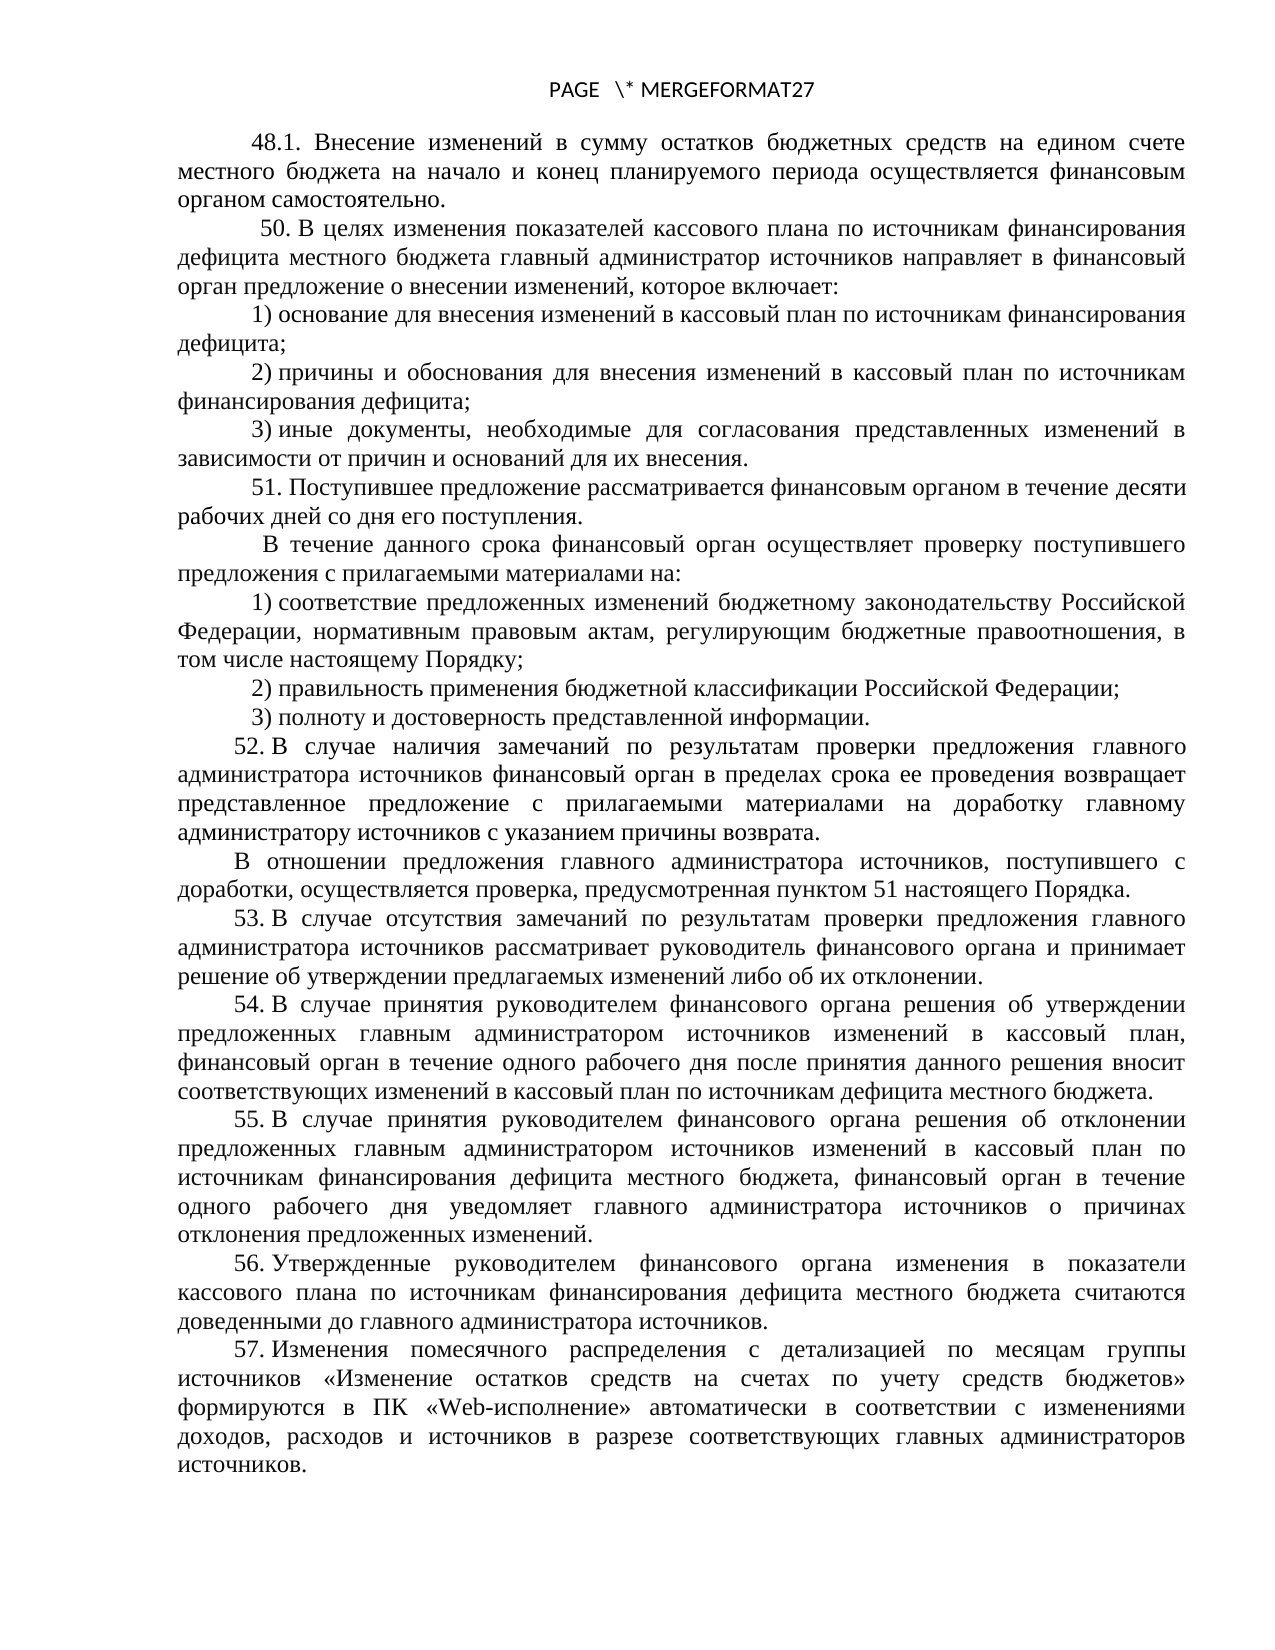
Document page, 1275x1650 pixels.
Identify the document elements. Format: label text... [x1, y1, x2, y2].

text 57. Изменения помесячного распределения с детализацией по месяцам группы источников «Изменение остатков средств на счетах по учету средств бюджетов» формируются в ПК «Web-исполнение» автоматически в соответствии с изменениями доходов, расходов и источников в разрезе соответствующих главных администраторов источников. [177, 1334, 1186, 1478]
text 2) правильность применения бюджетной классификации Российской Федерации; [177, 673, 1186, 702]
text В отношении предложения главного администратора источников, поступившего с доработки, осуществляется проверка, предусмотренная пунктом 51 настоящего Порядка. [177, 846, 1186, 903]
text В течение данного срока финансовый орган осуществляет проверку поступившего предложения с прилагаемыми материалами на: [177, 529, 1186, 587]
text 48.1. Внесение изменений в сумму остатков бюджетных средств на едином счете местного бюджета на начало и конец планируемого периода осуществляется финансовым органом самостоятельно. [177, 127, 1186, 213]
text 56. Утвержденные руководителем финансового органа изменения в показатели кассового плана по источникам финансирования дефицита местного бюджета считаются доведенными до главного администратора источников. [177, 1248, 1186, 1334]
text 51. Поступившее предложение рассматривается финансовым органом в течение десяти рабочих дней со дня его поступления. [177, 472, 1186, 529]
text 2) причины и обоснования для внесения изменений в кассовый план по источникам финансирования дефицита; [177, 357, 1186, 414]
text 3) иные документы, необходимые для согласования представленных изменений в зависимости от причин и оснований для их внесения. [177, 414, 1186, 472]
text 55. В случае принятия руководителем финансового органа решения об отклонении предложенных главным администратором источников изменений в кассовый план по источникам финансирования дефицита местного бюджета, финансовый орган в течение одного рабочего дня уведомляет главного администратора источников о причинах отклонения предложенных изменений. [177, 1104, 1186, 1248]
text 53. В случае отсутствия замечаний по результатам проверки предложения главного администратора источников рассматривает руководитель финансового органа и принимает решение об утверждении предлагаемых изменений либо об их отклонении. [177, 903, 1186, 989]
text 1) основание для внесения изменений в кассовый план по источникам финансирования дефицита; [177, 299, 1186, 357]
text 52. В случае наличия замечаний по результатам проверки предложения главного администратора источников финансовый орган в пределах срока ее проведения возвращает представленное предложение с прилагаемыми материалами на доработку главному администратору источников с указанием причины возврата. [177, 731, 1186, 846]
text 1) соответствие предложенных изменений бюджетному законодательству Российской Федерации, нормативным правовым актам, регулирующим бюджетные правоотношения, в том числе настоящему Порядку; [177, 587, 1186, 673]
text 50. В целях изменения показателей кассового плана по источникам финансирования дефицита местного бюджета главный администратор источников направляет в финансовый орган предложение о внесении изменений, которое включает: [177, 213, 1186, 299]
text 54. В случае принятия руководителем финансового органа решения об утверждении предложенных главным администратором источников изменений в кассовый план, финансовый орган в течение одного рабочего дня после принятия данного решения вносит соответствующих изменений в кассовый план по источникам дефицита местного бюджета. [177, 989, 1186, 1104]
text 3) полноту и достоверность представленной информации. [177, 702, 1186, 731]
